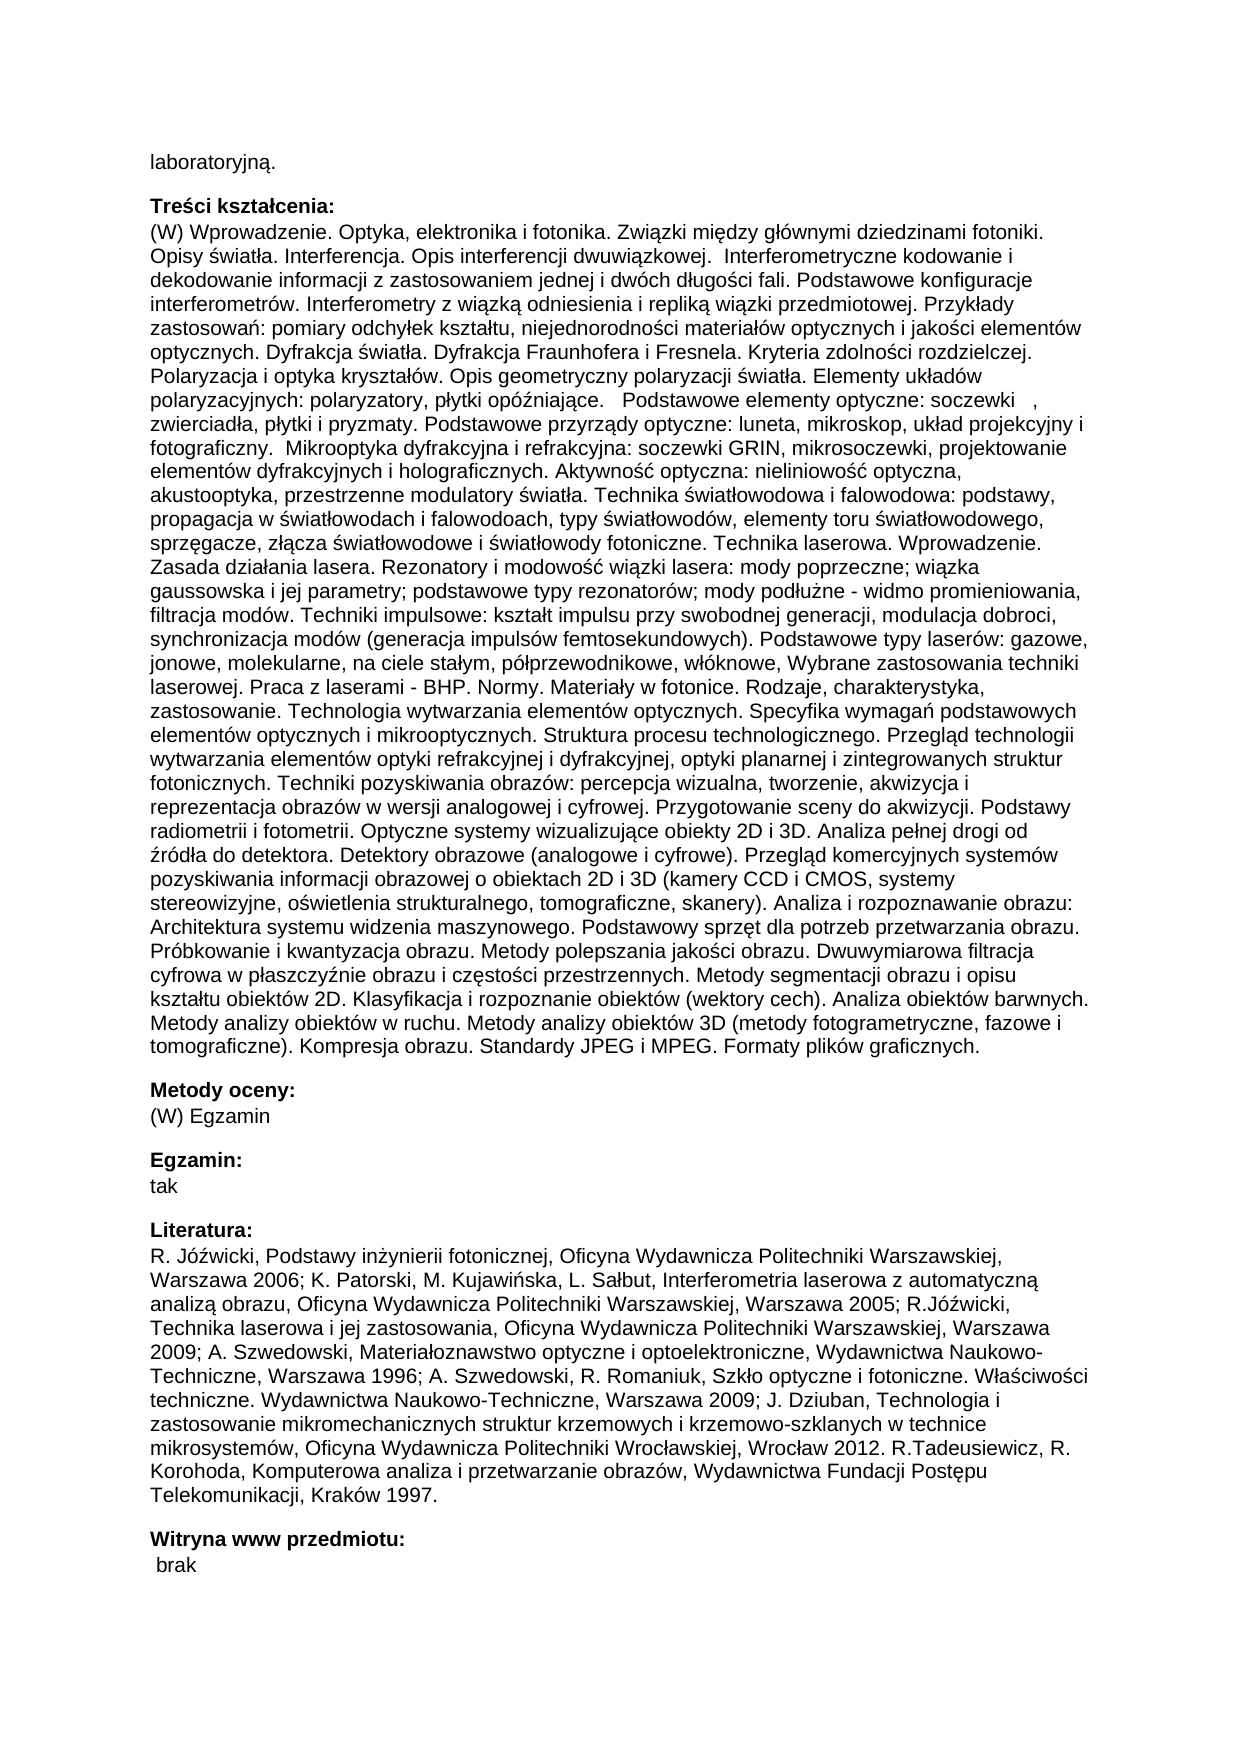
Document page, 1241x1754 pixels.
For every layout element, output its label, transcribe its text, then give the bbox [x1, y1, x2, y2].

text (W) Egzamin [150, 1104, 1090, 1128]
text Metody oceny: [150, 1078, 1090, 1102]
text Witryna www przedmiotu: [150, 1527, 1090, 1551]
text Egzamin: [150, 1148, 1090, 1172]
text Literatura: [150, 1218, 1090, 1242]
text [150, 150, 1090, 174]
text tak [150, 1174, 1090, 1198]
text (W) Wprowadzenie. Optyka, elektronika i fotonika. Związki między głównymi dziedzinami fotoniki. Opisy światła. Interferencja. Opis interferencji dwuwiązkowej. Interferometryczne kodowanie i dekodowanie informacji z zastosowaniem jednej i dwóch długości fali. Podstawowe konfiguracje interferometrów. Interferometry z wiązką odniesienia i repliką wiązki przedmiotowej. Przykłady zastosowań: pomiary odchyłek kształtu, niejednorodności materiałów optycznych i jakości elementów optycznych. Dyfrakcja światła. Dyfrakcja Fraunhofera i Fresnela. Kryteria zdolności rozdzielczej. Polaryzacja i optyka kryształów. Opis geometryczny polaryzacji światła. Elementy układów polaryzacyjnych: polaryzatory, płytki opóźniające. Podstawowe elementy optyczne: soczewki , zwierciadła, płytki i pryzmaty. Podstawowe przyrządy optyczne: luneta, mikroskop, układ projekcyjny i fotograficzny. Mikrooptyka dyfrakcyjna i refrakcyjna: soczewki GRIN, mikrosoczewki, projektowanie elementów dyfrakcyjnych i holograficznych. Aktywność optyczna: nieliniowość optyczna, akustooptyka, przestrzenne modulatory światła. Technika światłowodowa i falowodowa: podstawy, propagacja w światłowodach i falowodoach, typy światłowodów, elementy toru światłowodowego, sprzęgacze, złącza światłowodowe i światłowody fotoniczne. Technika laserowa. Wprowadzenie. Zasada działania lasera. Rezonatory i modowość wiązki lasera: mody poprzeczne; wiązka gaussowska i jej parametry; podstawowe typy rezonatorów; mody podłużne - widmo promieniowania, filtracja modów. Techniki impulsowe: kształt impulsu przy swobodnej generacji, modulacja dobroci, synchronizacja modów (generacja impulsów femtosekundowych). Podstawowe typy laserów: gazowe, jonowe, molekularne, na ciele stałym, półprzewodnikowe, włóknowe, Wybrane zastosowania techniki laserowej. Praca z laserami - BHP. Normy. Materiały w fotonice. Rodzaje, charakterystyka, zastosowanie. Technologia wytwarzania elementów optycznych. Specyfika wymagań podstawowych elementów optycznych i mikrooptycznych. Struktura procesu technologicznego. Przegląd technologii wytwarzania elementów optyki refrakcyjnej i dyfrakcyjnej, optyki planarnej i zintegrowanych struktur fotonicznych. Techniki pozyskiwania obrazów: percepcja wizualna, tworzenie, akwizycja i reprezentacja obrazów w wersji analogowej i cyfrowej. Przygotowanie sceny do akwizycji. Podstawy radiometrii i fotometrii. Optyczne systemy wizualizujące obiekty 2D i 3D. Analiza pełnej drogi od źródła do detektora. Detektory obrazowe (analogowe i cyfrowe). Przegląd komercyjnych systemów pozyskiwania informacji obrazowej o obiektach 2D i 3D (kamery CCD i CMOS, systemy stereowizyjne, oświetlenia strukturalnego, tomograficzne, skanery). Analiza i rozpoznawanie obrazu: Architektura systemu widzenia maszynowego. Podstawowy sprzęt dla potrzeb przetwarzania obrazu. Próbkowanie i kwantyzacja obrazu. Metody polepszania jakości obrazu. Dwuwymiarowa filtracja cyfrowa w płaszczyźnie obrazu i częstości przestrzennych. Metody segmentacji obrazu i opisu kształtu obiektów 2D. Klasyfikacja i rozpoznanie obiektów (wektory cech). Analiza obiektów barwnych. Metody analizy obiektów w ruchu. Metody analizy obiektów 3D (metody fotogrametryczne, fazowe i tomograficzne). Kompresja obrazu. Standardy JPEG i MPEG. Formaty plików graficznych. [150, 220, 1090, 1058]
text brak [150, 1553, 1090, 1577]
text Treści kształcenia: [150, 194, 1090, 218]
text R. Jóźwicki, Podstawy inżynierii fotonicznej, Oficyna Wydawnicza Politechniki Warszawskiej, Warszawa 2006; K. Patorski, M. Kujawińska, L. Sałbut, Interferometria laserowa z automatyczną analizą obrazu, Oficyna Wydawnicza Politechniki Warszawskiej, Warszawa 2005; R.Jóźwicki, Technika laserowa i jej zastosowania, Oficyna Wydawnicza Politechniki Warszawskiej, Warszawa 2009; A. Szwedowski, Materiałoznawstwo optyczne i optoelektroniczne, Wydawnictwa Naukowo-Techniczne, Warszawa 1996; A. Szwedowski, R. Romaniuk, Szkło optyczne i fotoniczne. Właściwości techniczne. Wydawnictwa Naukowo-Techniczne, Warszawa 2009; J. Dziuban, Technologia i zastosowanie mikromechanicznych struktur krzemowych i krzemowo-szklanych w technice mikrosystemów, Oficyna Wydawnicza Politechniki Wrocławskiej, Wrocław 2012. R.Tadeusiewicz, R. Korohoda, Komputerowa analiza i przetwarzanie obrazów, Wydawnictwa Fundacji Postępu Telekomunikacji, Kraków 1997. [150, 1244, 1090, 1507]
